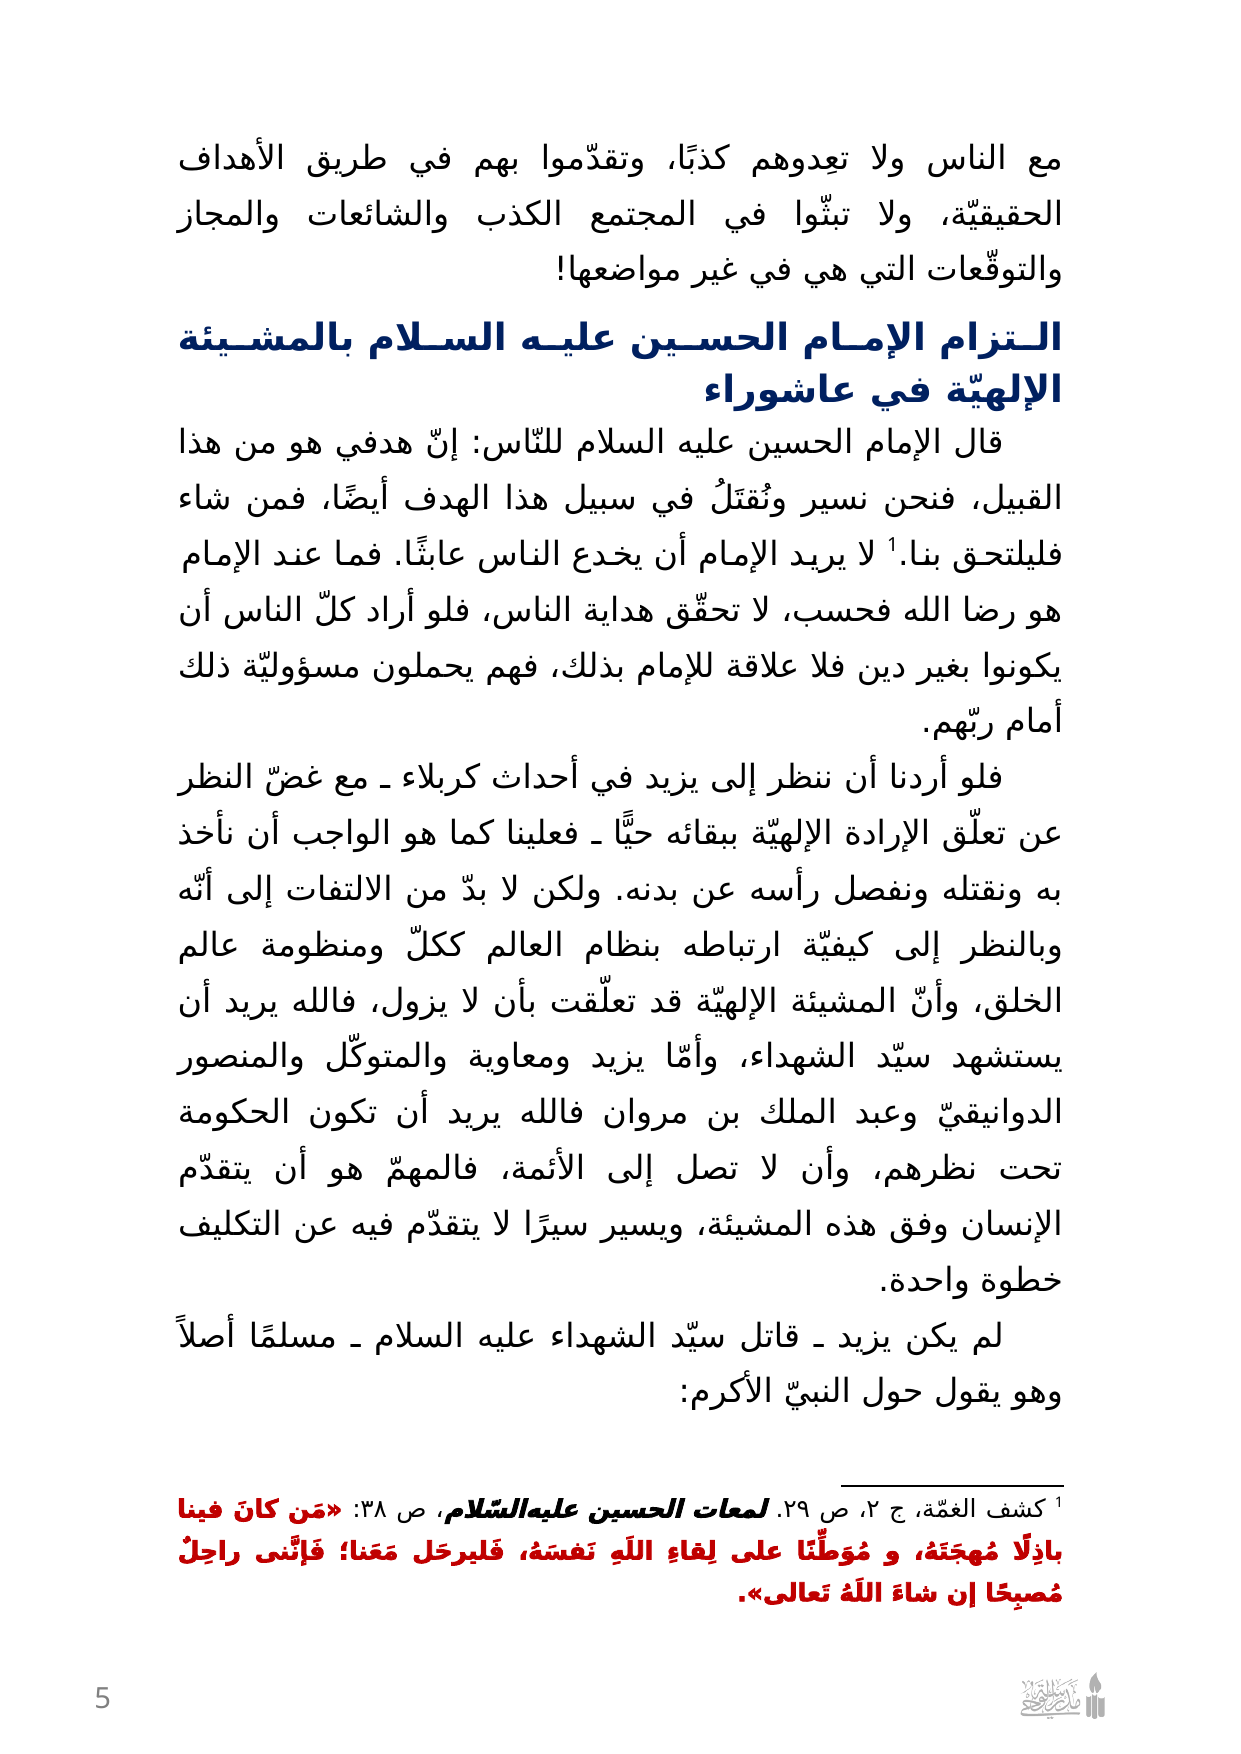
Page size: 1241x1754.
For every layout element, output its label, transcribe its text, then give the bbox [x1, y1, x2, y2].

text فلو أردنا أن ننظر إلى يزيد في أحداث كربلاء ـ مع غضّ النظر عن تعلّق الإرادة الإلهيّة ببقائه حيًّا ـ فعلينا كما هو الواجب أن نأخذ به ونقتله ونفصل رأسه عن بدنه. ولكن لا بدّ من الالتفات إلى أنّه وبالنظر إلى كيفيّة ارتباطه بنظام العالم ككلّ ومنظومة عالم الخلق، وأنّ المشيئة الإلهيّة قد تعلّقت بأن لا يزول، فالله يريد أن يستشهد سيّد الشهداء، وأمّا يزيد ومعاوية والمتوكّل والمنصور الدوانيقيّ وعبد الملك بن مروان فالله يريد أن تكون الحكومة تحت نظرهم، وأن لا تصل إلى الأئمة، فالمهمّ هو أن يتقدّم الإنسان وفق هذه المشيئة، ويسير سيرًا لا يتقدّم فيه عن التكليف خطوة واحدة. [177, 755, 1063, 1314]
picture [1020, 1672, 1105, 1719]
text قال الإمام الحسين عليه السلام للنّاس: إنّ هدفي هو من هذا القبيل، فنحن نسير ونُقتَلُ في سبيل هذا الهدف أيضًا، فمن شاء فليلتحق بنا. لا يريد الإمام أن يخدع الناس عابثًا. فما عند الإمام هو رضا الله فحسب، لا تحقّق هداية الناس، فلو أراد كلّ الناس أن يكونوا بغير دين فلا علاقة للإمام بذلك، فهم يحملون مسؤوليّة ذلك أمام ربّهم. [177, 420, 1063, 755]
title التزام الإمام الحسين عليه السلام بالمشيئة الإلهيّة في عاشوراء [177, 316, 1063, 412]
text لم يكن يزيد ـ قاتل سيّد الشهداء عليه السلام ـ مسلمًا أصلاً وهو يقول حول النبيّ الأكرم: [177, 1314, 1063, 1425]
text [177, 136, 1063, 303]
